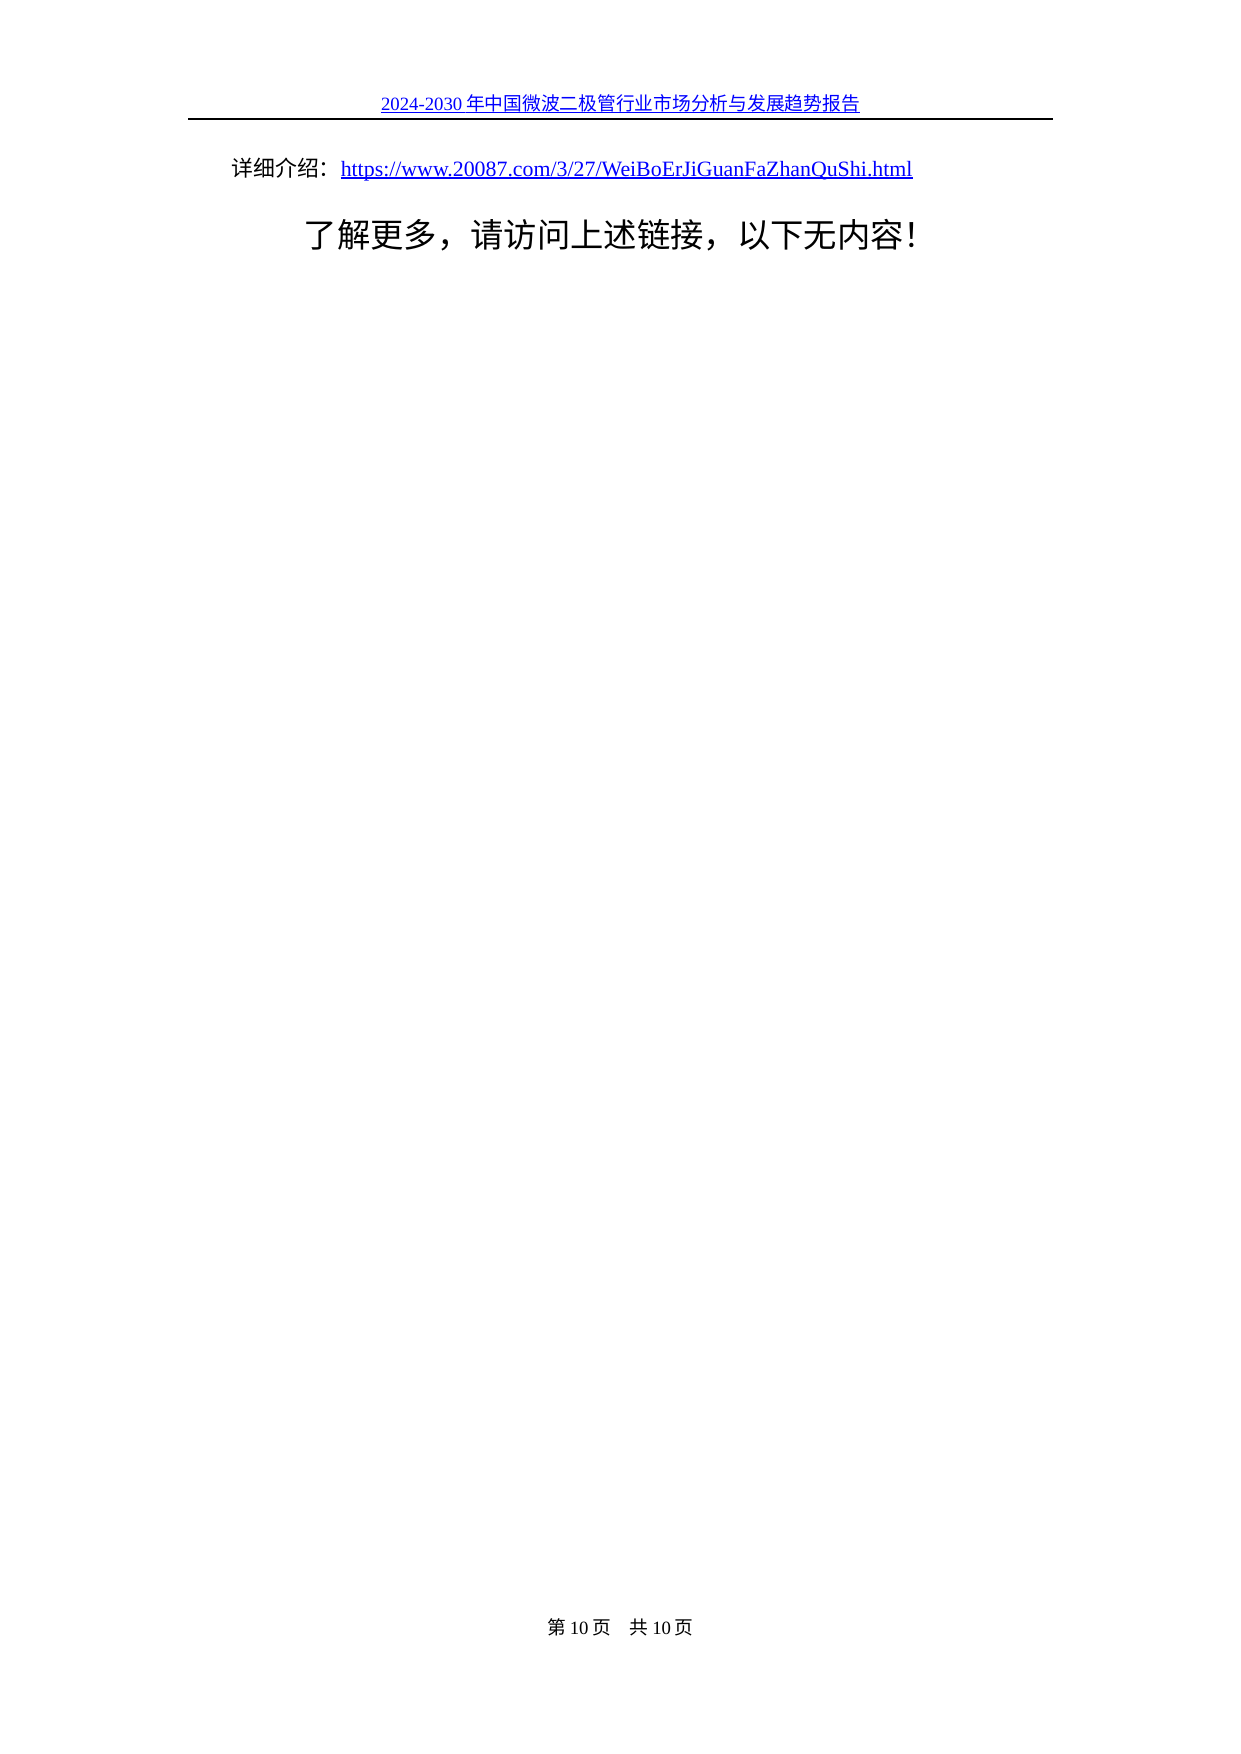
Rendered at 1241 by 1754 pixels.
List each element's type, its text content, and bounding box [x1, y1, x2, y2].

title 了解更多，请访问上述链接，以下无内容！ [187, 200, 1053, 265]
text 详细介绍：https://www.20087.com/3/27/WeiBoErJiGuanFaZhanQuShi.html [187, 150, 1053, 183]
